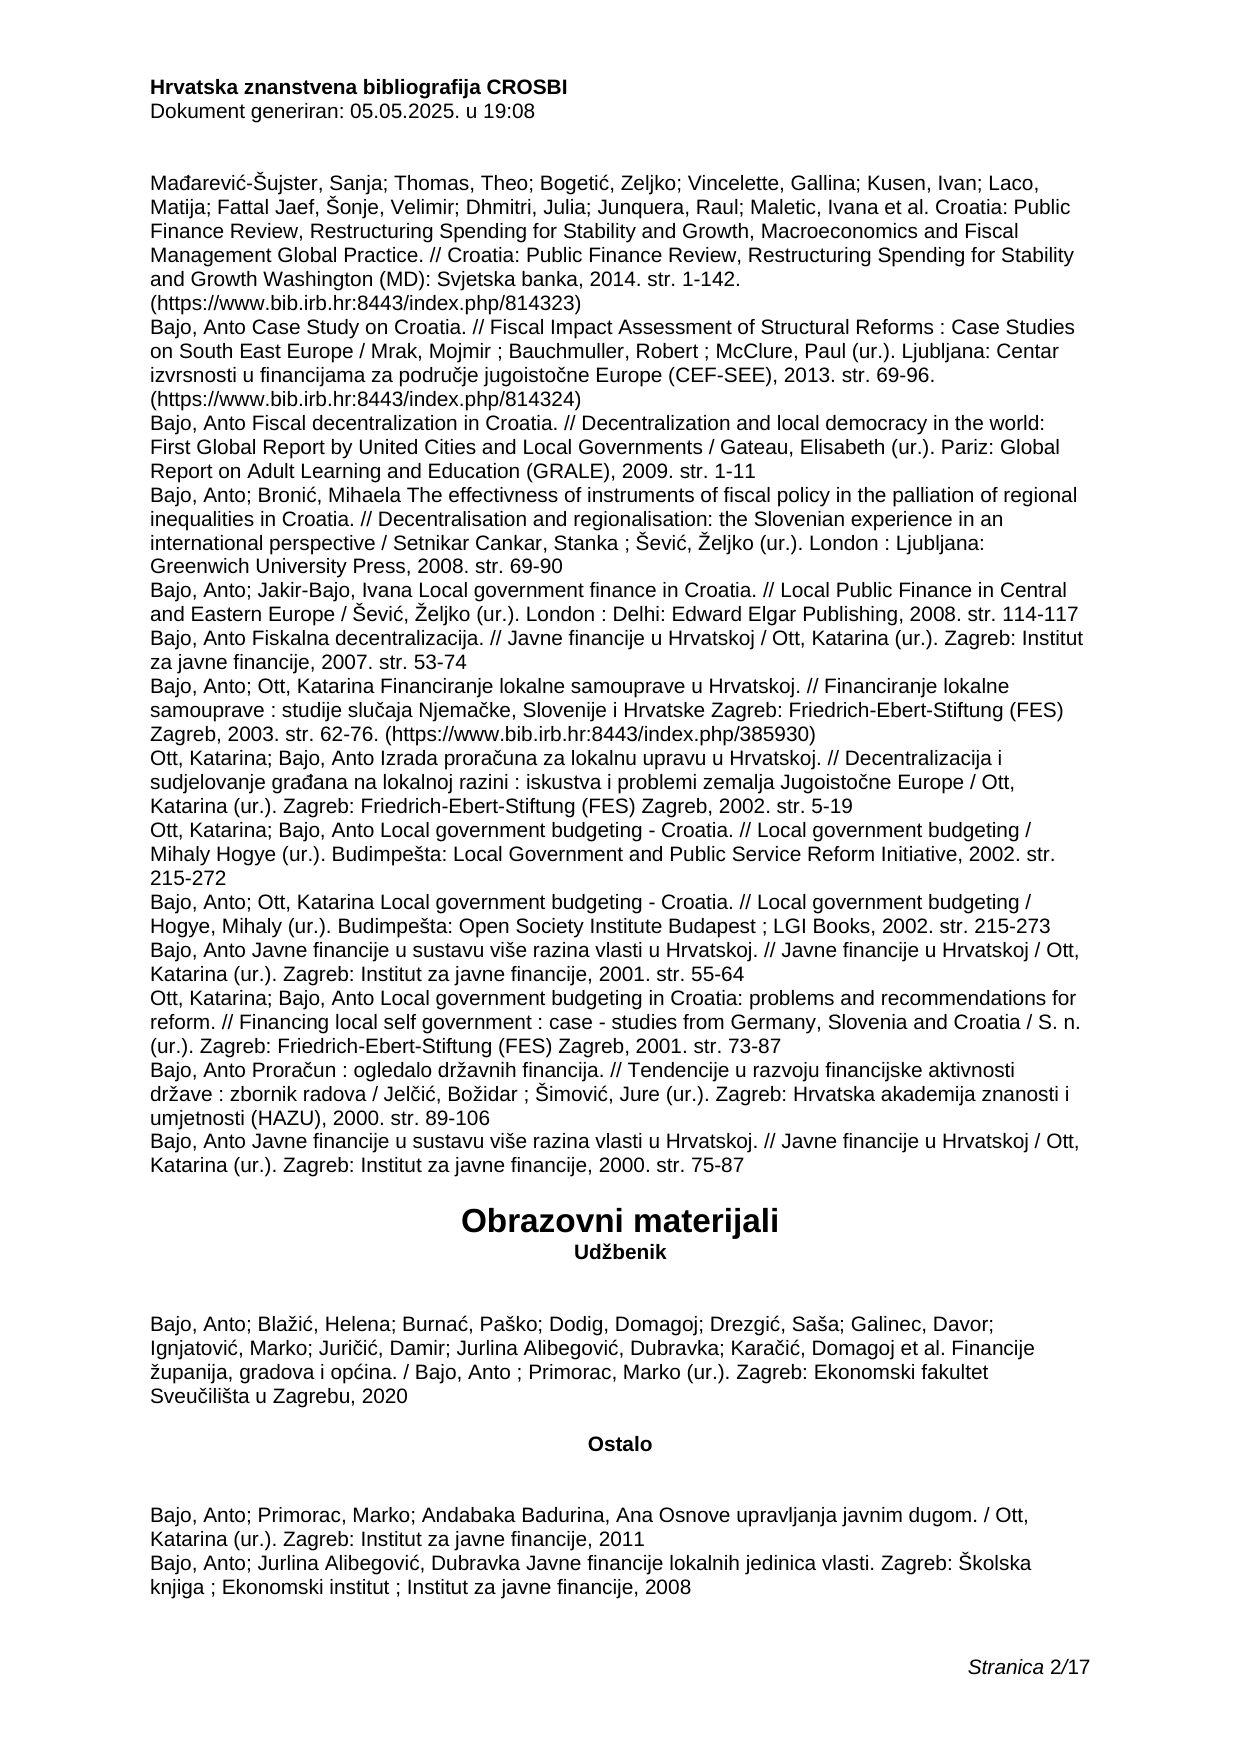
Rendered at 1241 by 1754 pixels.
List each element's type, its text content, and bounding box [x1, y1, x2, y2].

subtitle Obrazovni materijali [150, 1201, 1090, 1240]
subtitle Udžbenik [150, 1240, 1090, 1264]
text Bajo, Anto [150, 1057, 1090, 1129]
text Ott, Katarina; Bajo, Anto [150, 818, 1090, 890]
text Bajo, Anto; Ott, Katarina [150, 890, 1090, 938]
text Mađarević-Šujster, Sanja; Thomas, Theo; Bogetić, Zeljko; Vincelette, Gallina; Kusen, Ivan; Laco, Matija; Fattal Jaef, Šonje, Velimir; Dhmitri, Julia; Junquera, Raul; Maletic, Ivana et al. [150, 171, 1090, 315]
text Bajo, Anto; Jakir-Bajo, Ivana [150, 578, 1090, 626]
text Bajo, Anto [150, 315, 1090, 411]
text Bajo, Anto [150, 938, 1090, 986]
text Bajo, Anto; Blažić, Helena; Burnać, Paško; Dodig, Domagoj; Drezgić, Saša; Galinec, Davor; Ignjatović, Marko; Juričić, Damir; Jurlina Alibegović, Dubravka; Karačić, Domagoj et al. [150, 1312, 1090, 1407]
text Bajo, Anto [150, 626, 1090, 674]
text Bajo, Anto [150, 1129, 1090, 1177]
text Bajo, Anto; Ott, Katarina [150, 674, 1090, 746]
text Ott, Katarina; Bajo, Anto [150, 746, 1090, 818]
text Bajo, Anto; Bronić, Mihaela [150, 482, 1090, 578]
text Bajo, Anto; Jurlina Alibegović, Dubravka [150, 1551, 1090, 1599]
text Bajo, Anto [150, 411, 1090, 482]
subtitle Ostalo [150, 1431, 1090, 1455]
text Ott, Katarina; Bajo, Anto [150, 986, 1090, 1057]
text Bajo, Anto; Primorac, Marko; Andabaka Badurina, Ana [150, 1503, 1090, 1551]
